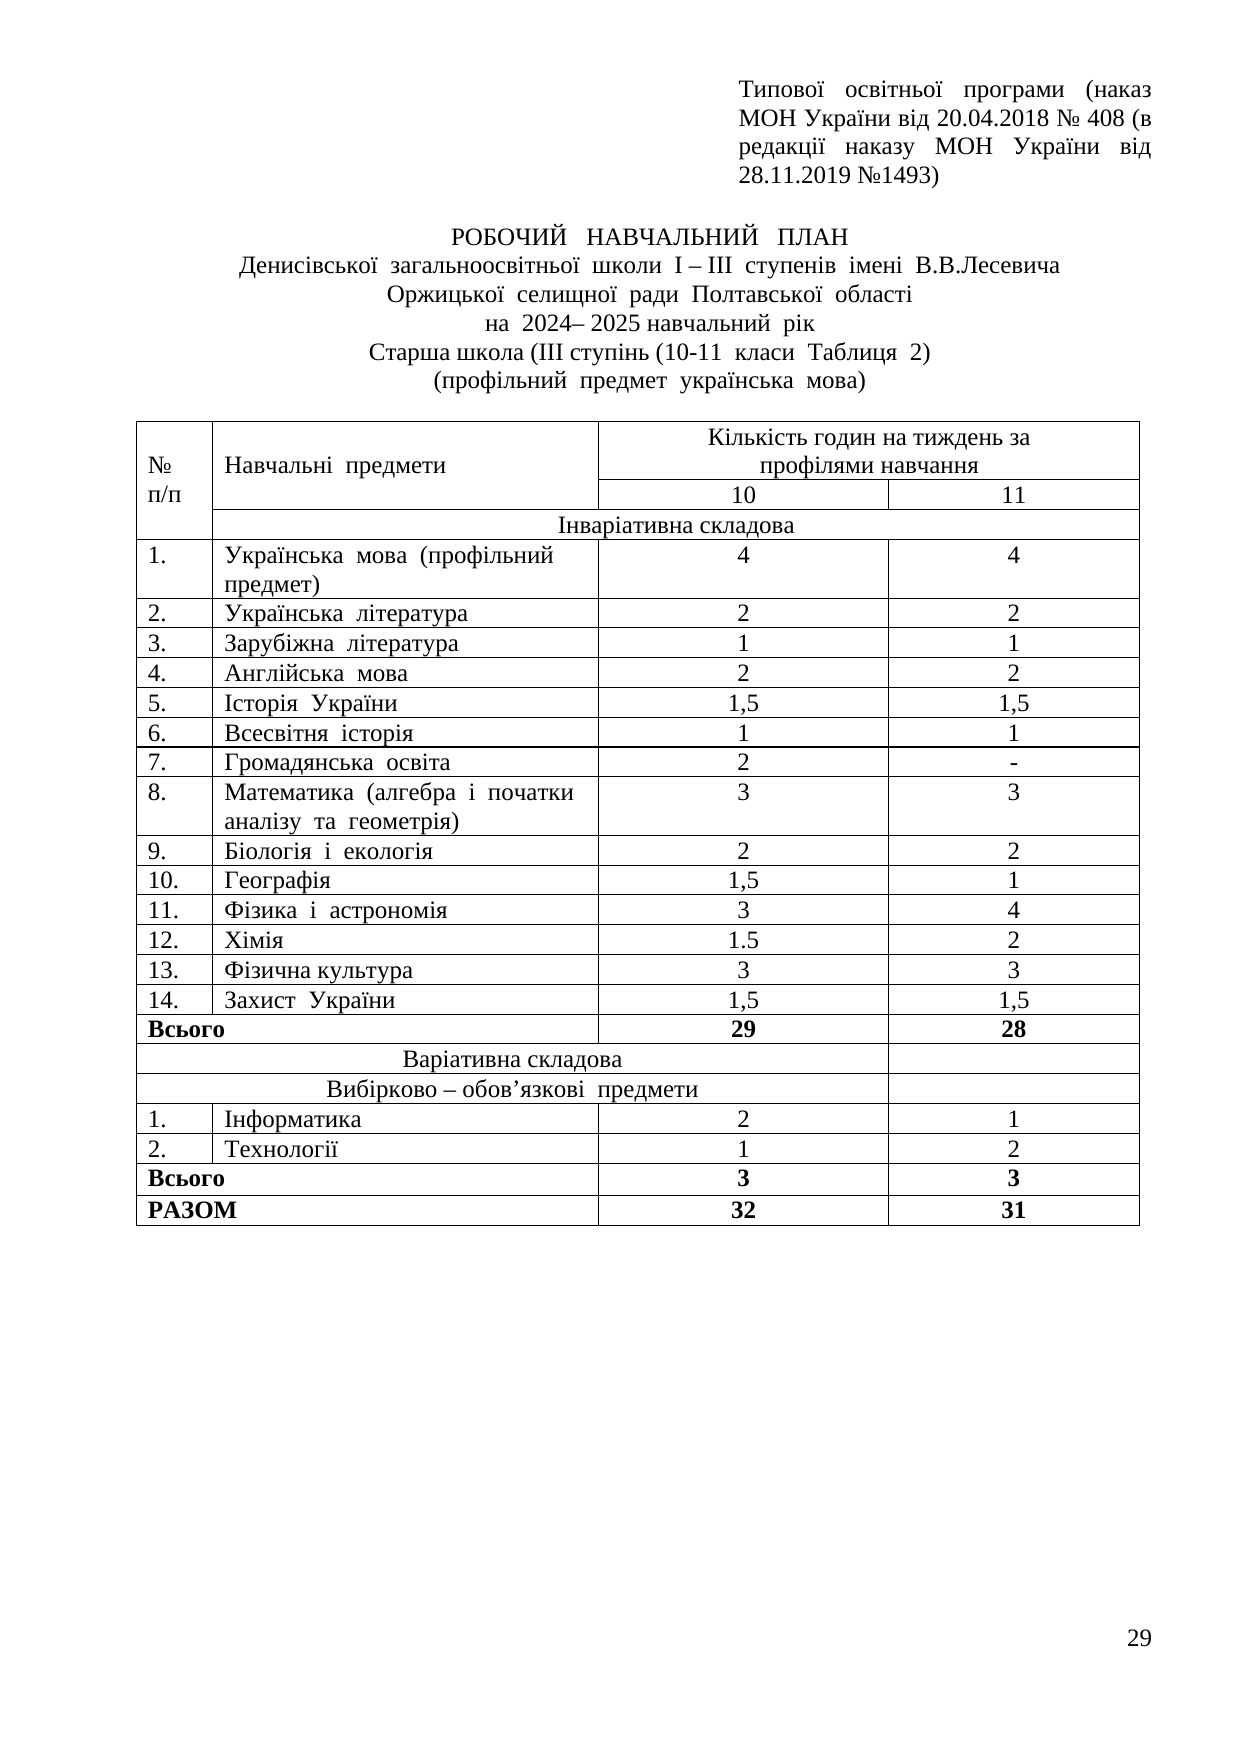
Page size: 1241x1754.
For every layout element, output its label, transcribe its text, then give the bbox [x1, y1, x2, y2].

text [738, 74, 1152, 189]
text (профільний предмет українська мова) [148, 366, 1152, 394]
table_cell Фізика і астрономія [213, 895, 598, 924]
table_cell 2 [889, 925, 1139, 954]
table_cell 3 [599, 1164, 888, 1194]
table_cell 4. [137, 658, 212, 687]
table_cell Зарубіжна література [213, 628, 598, 657]
table_cell 1,5 [599, 688, 888, 717]
table_cell Технології [213, 1134, 598, 1162]
table_cell 12. [137, 925, 212, 954]
table_cell 1 [889, 628, 1139, 657]
table_cell 1 [889, 866, 1139, 894]
table_cell 7. [137, 748, 212, 776]
table_cell Математика (алгебра і початки аналізу та геометрія) [213, 777, 598, 835]
table_cell 1 [889, 718, 1139, 746]
table_cell 3 [599, 895, 888, 924]
table_cell 2 [889, 599, 1139, 627]
table_cell 14. [137, 985, 212, 1013]
table_header Кількість годин на тиждень за профілями навчання [599, 422, 1139, 479]
table_cell 10. [137, 866, 212, 894]
table_cell Українська література [213, 599, 598, 627]
table_cell Хімія [213, 925, 598, 954]
table_cell Всього [137, 1015, 598, 1043]
table_cell [889, 1044, 1139, 1073]
table_cell Інваріативна складова [213, 510, 1139, 539]
table_cell 1. [137, 540, 212, 597]
text РОБОЧИЙ НАВЧАЛЬНИЙ ПЛАН [148, 222, 1152, 251]
table_cell Громадянська освіта [213, 748, 598, 776]
table_cell Англійська мова [213, 658, 598, 687]
table_cell 2 [599, 1104, 888, 1133]
table_cell 1 [889, 1104, 1139, 1133]
table_cell Всього [137, 1164, 598, 1194]
table_cell РАЗОМ [137, 1196, 598, 1224]
table_cell 2 [599, 658, 888, 687]
table_cell 1. [137, 1104, 212, 1133]
table_cell 2 [599, 836, 888, 864]
table_cell 28 [889, 1015, 1139, 1043]
text Оржицької селищної ради Полтавської області [148, 279, 1152, 308]
table_cell 5. [137, 688, 212, 717]
table_cell Фізична культура [213, 955, 598, 984]
table_header Навчальні предмети [213, 422, 598, 509]
table_cell 29 [599, 1015, 888, 1043]
table_cell 2 [599, 599, 888, 627]
table_cell 3 [889, 1164, 1139, 1194]
table_cell 4 [889, 540, 1139, 597]
table_cell 2 [889, 836, 1139, 864]
table_cell 1,5 [889, 985, 1139, 1013]
table_cell 2. [137, 1134, 212, 1162]
text на 2024– 2025 навчальний рік [148, 308, 1152, 337]
table_cell 31 [889, 1196, 1139, 1224]
table_cell Варіативна складова [137, 1044, 888, 1073]
table_cell - [889, 748, 1139, 776]
table_cell 13. [137, 955, 212, 984]
table_cell Захист України [213, 985, 598, 1013]
table_cell 2 [889, 658, 1139, 687]
table_cell 10 [599, 480, 888, 509]
table_cell 1.5 [599, 925, 888, 954]
table_cell 2 [599, 748, 888, 776]
table_cell 1 [599, 628, 888, 657]
table_cell 11. [137, 895, 212, 924]
table_cell Українська мова (профільний предмет) [213, 540, 598, 597]
text Старша школа (ІІІ ступінь (10-11 класи Таблиця 2) [148, 337, 1152, 366]
table_cell [889, 1074, 1139, 1103]
table_cell Інформатика [213, 1104, 598, 1133]
table_cell 6. [137, 718, 212, 746]
table_cell 3 [599, 955, 888, 984]
table_cell Біологія і екологія [213, 836, 598, 864]
table_cell Географія [213, 866, 598, 894]
table_cell 2. [137, 599, 212, 627]
text Денисівської загальноосвітньої школи І – ІІІ ступенів імені В.В.Лесевича [148, 251, 1152, 279]
table_cell Історія України [213, 688, 598, 717]
table_cell 3 [889, 777, 1139, 835]
table_cell 1,5 [889, 688, 1139, 717]
table_cell 3. [137, 628, 212, 657]
table_cell 9. [137, 836, 212, 864]
table_cell 8. [137, 777, 212, 835]
table_cell 11 [889, 480, 1139, 509]
table_cell 4 [889, 895, 1139, 924]
table_cell 3 [889, 955, 1139, 984]
table_cell 1 [599, 718, 888, 746]
table_cell 2 [889, 1134, 1139, 1162]
table_cell 32 [599, 1196, 888, 1224]
table_cell Вибірково – обов’язкові предмети [137, 1074, 888, 1103]
table_cell 1 [599, 1134, 888, 1162]
table_header № п/п [137, 422, 212, 539]
table_cell 4 [599, 540, 888, 597]
table_cell 1,5 [599, 985, 888, 1013]
table_cell Всесвітня історія [213, 718, 598, 746]
table_cell 1,5 [599, 866, 888, 894]
table_cell 3 [599, 777, 888, 835]
